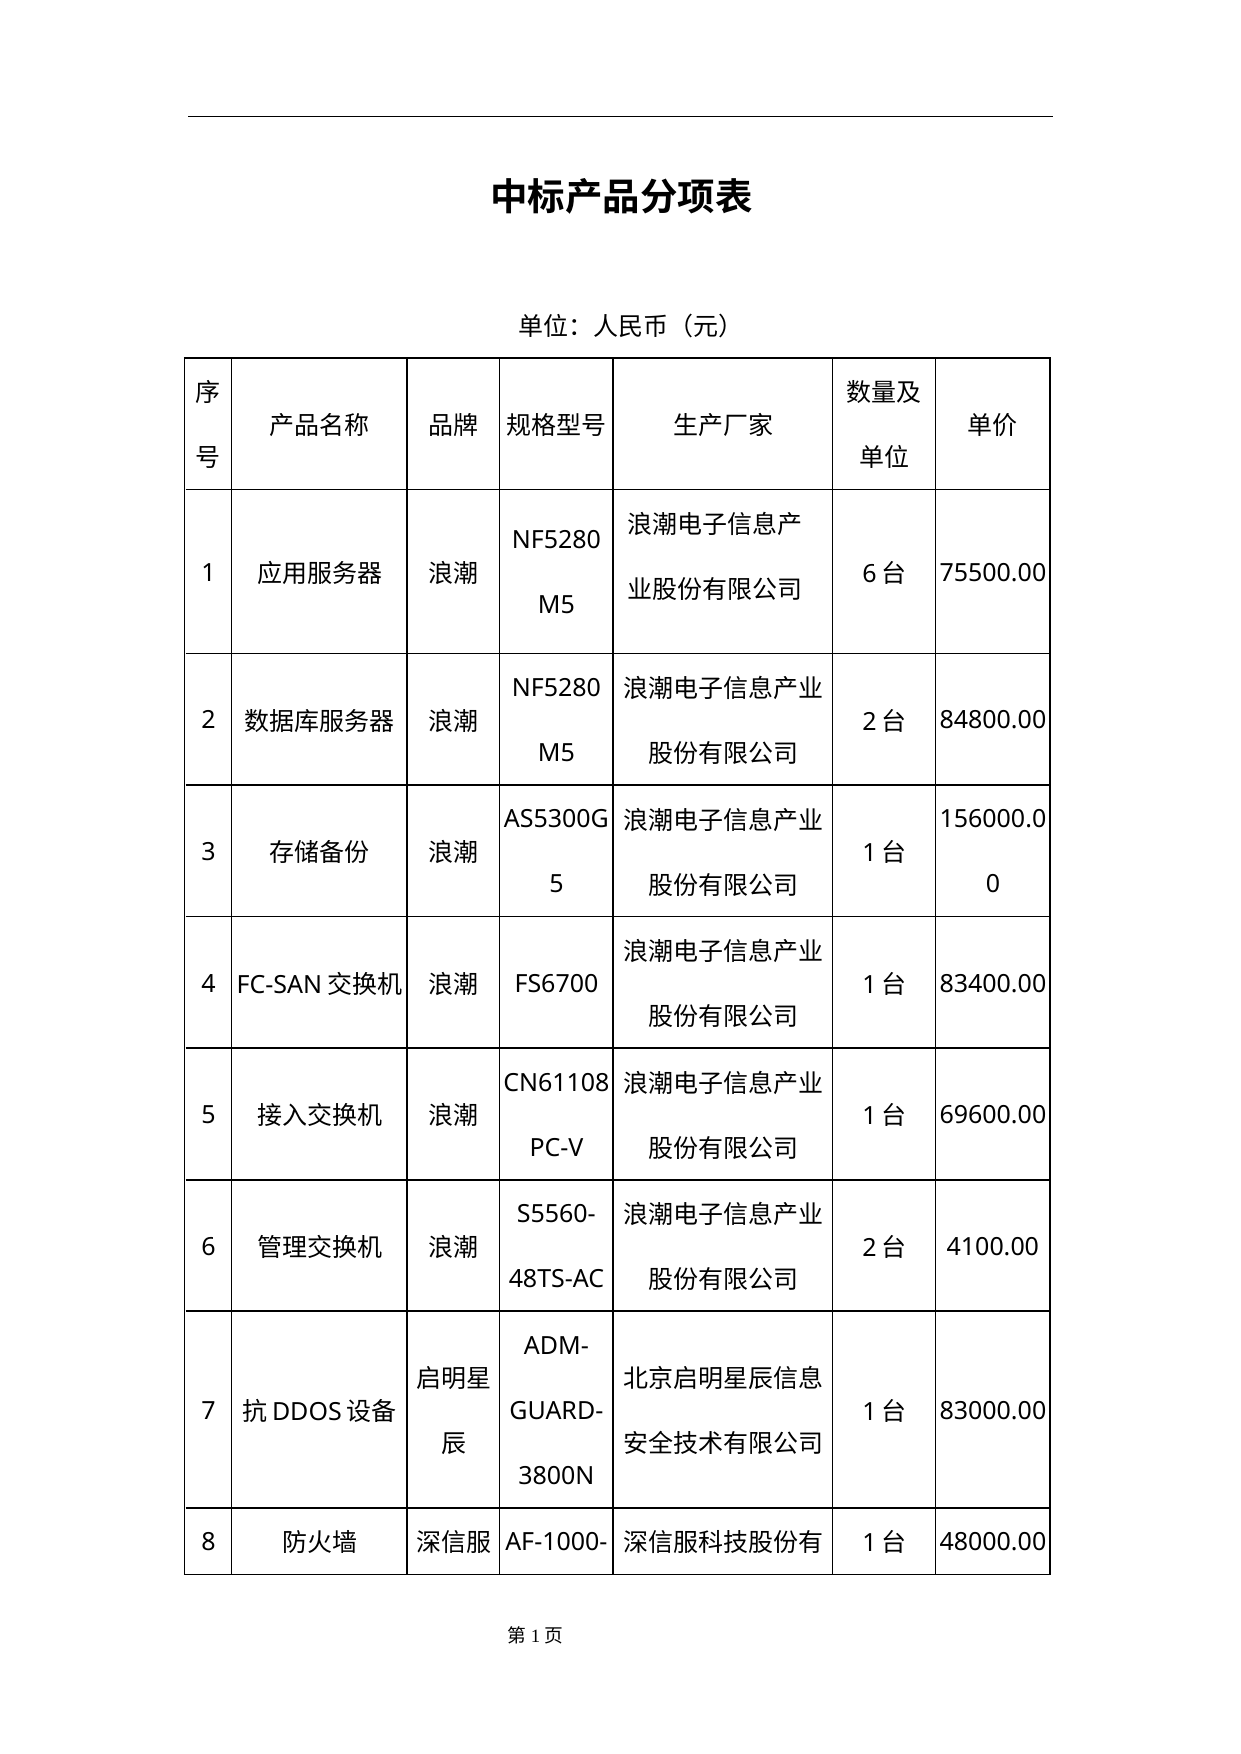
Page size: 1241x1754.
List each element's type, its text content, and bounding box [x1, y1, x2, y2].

table_cell 1台 [833, 1509, 935, 1573]
table_cell 69600.00 [936, 1049, 1049, 1179]
table_cell 84800.00 [936, 654, 1049, 784]
table_header 产品名称 [232, 359, 406, 488]
table_cell NF5280M5 [500, 490, 612, 653]
table_cell 北京启明星辰信息安全技术有限公司 [614, 1312, 832, 1507]
table_cell 8 [185, 1508, 231, 1573]
table_cell 1台 [833, 786, 935, 916]
table_cell 浪潮电子信息产业股份有限公司 [614, 917, 832, 1047]
table_cell 浪潮电子信息产业股份有限公司 [614, 654, 832, 784]
table_cell 数据库服务器 [232, 654, 406, 784]
table_cell 75500.00 [936, 490, 1049, 653]
text 中标产品分项表 [187, 162, 1053, 227]
table_cell CN61108PC-V [500, 1049, 612, 1179]
table_cell 应用服务器 [232, 490, 406, 653]
table_cell 4100.00 [936, 1181, 1049, 1310]
table_cell 管理交换机 [232, 1181, 406, 1310]
table_cell 浪潮 [408, 786, 499, 916]
table_cell 深信服科技股份有限公司 [614, 1509, 832, 1573]
table_cell 浪潮 [408, 654, 499, 784]
table_cell 83000.00 [936, 1312, 1049, 1507]
table_cell 4 [185, 917, 231, 1047]
table_cell AF-1000-B1800 [500, 1509, 612, 1573]
table_cell 1台 [833, 917, 935, 1047]
table_cell 浪潮 [408, 917, 499, 1047]
table_cell 浪潮电子信息产业股份有限公司 [614, 786, 832, 916]
table_cell 浪潮 [408, 490, 499, 653]
table_cell 浪潮 [408, 1181, 499, 1310]
table_header 序号 [185, 359, 231, 488]
table_cell 1台 [833, 1049, 935, 1179]
table_cell 1 [185, 490, 231, 653]
table_cell 深信服 [408, 1509, 499, 1573]
table_cell 浪潮 [408, 1049, 499, 1179]
table_cell S5560-48TS-AC [500, 1181, 612, 1310]
table_cell [614, 490, 832, 653]
table_cell 抗DDOS设备 [232, 1312, 406, 1507]
table_cell 浪潮电子信息产业股份有限公司 [614, 1181, 832, 1310]
table_cell 48000.00 [936, 1509, 1049, 1573]
table_cell 存储备份 [232, 786, 406, 916]
table_cell 2 [185, 654, 231, 784]
table_cell 启明星辰 [408, 1312, 499, 1507]
table_cell FS6700 [500, 917, 612, 1047]
table_header 品牌 [408, 359, 499, 488]
table_cell 6台 [833, 490, 935, 653]
table_cell NF5280M5 [500, 654, 612, 784]
table_header 生产厂家 [614, 359, 832, 488]
table_cell 6 [185, 1180, 231, 1310]
table_header 规格型号 [500, 359, 612, 488]
table_cell 2台 [833, 654, 935, 784]
table_cell 3 [185, 785, 231, 916]
table_cell 156000.00 [936, 786, 1049, 916]
text 单位：人民币（元） [187, 292, 1053, 357]
table_cell 浪潮电子信息产业股份有限公司 [614, 1049, 832, 1179]
table_cell AS5300G5 [500, 786, 612, 916]
table_cell FC-SAN交换机 [232, 917, 406, 1047]
table_cell 1台 [833, 1312, 935, 1507]
table_cell 83400.00 [936, 917, 1049, 1047]
table_cell 接入交换机 [232, 1049, 406, 1179]
table_header 数量及单位 [833, 359, 935, 488]
table_cell 7 [185, 1311, 231, 1507]
table_cell 5 [185, 1048, 231, 1179]
table_cell 防火墙 [232, 1509, 406, 1573]
table_cell ADM-GUARD-3800N [500, 1312, 612, 1507]
table_cell 2台 [833, 1181, 935, 1310]
table_header 单价 [936, 359, 1049, 488]
